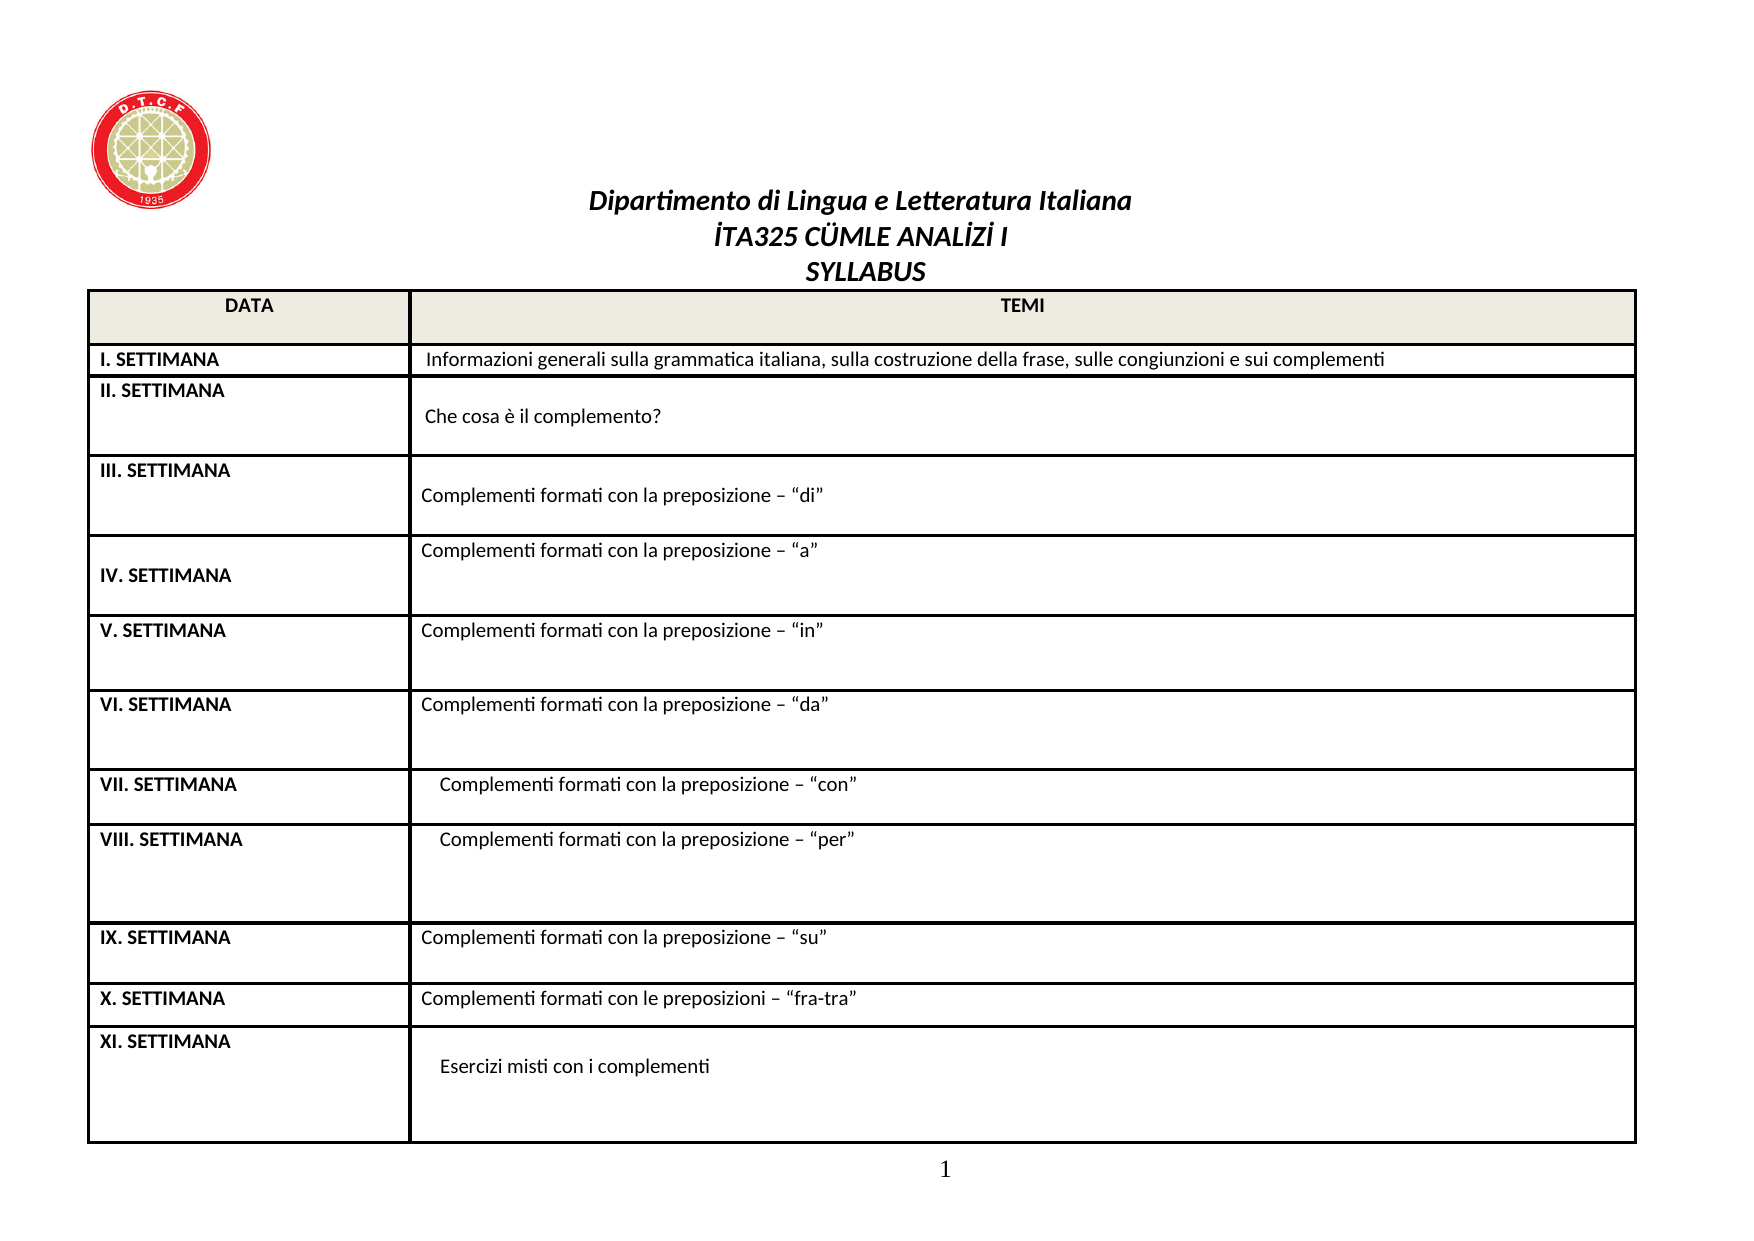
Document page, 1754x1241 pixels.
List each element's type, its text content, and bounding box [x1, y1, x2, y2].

table_cell VII. SETTIMANA [90, 771, 408, 823]
table_cell I. SETTIMANA [90, 346, 408, 374]
table_cell Complementi formati con la preposizione – “su” [412, 925, 1634, 982]
table_cell IV. SETTIMANA [90, 537, 408, 614]
table_cell V. SETTIMANA [90, 617, 408, 688]
table_cell VI. SETTIMANA [90, 692, 408, 768]
table_cell VIII. SETTIMANA [90, 826, 408, 921]
table_cell Che cosa è il complemento? [412, 378, 1634, 454]
table_cell Informazioni generali sulla grammatica italiana, sulla costruzione della frase, sulle congiunzioni e sui complementi [412, 346, 1634, 374]
table_header DATA [90, 292, 408, 343]
table_cell Complementi formati con le preposizioni – “fra-tra” [412, 985, 1634, 1025]
table_cell IX. SETTIMANA [90, 925, 408, 982]
table_cell Complementi formati con la preposizione – “da” [412, 692, 1634, 768]
table_cell II. SETTIMANA [90, 378, 408, 454]
table_cell X. SETTIMANA [90, 985, 408, 1025]
picture [88, 88, 213, 211]
table_cell Complementi formati con la preposizione – “di” [412, 457, 1634, 534]
table_header TEMI [412, 292, 1634, 343]
table_cell Complementi formati con la preposizione – “in” [412, 617, 1634, 688]
table_cell Complementi formati con la preposizione – “per” [412, 826, 1634, 921]
table_cell Complementi formati con la preposizione – “a” [412, 537, 1634, 614]
table_cell XI. SETTIMANA [90, 1028, 408, 1141]
table_cell Complementi formati con la preposizione – “con” [412, 771, 1634, 823]
table_cell III. SETTIMANA [90, 457, 408, 534]
table_cell Esercizi misti con i complementi [412, 1028, 1634, 1141]
